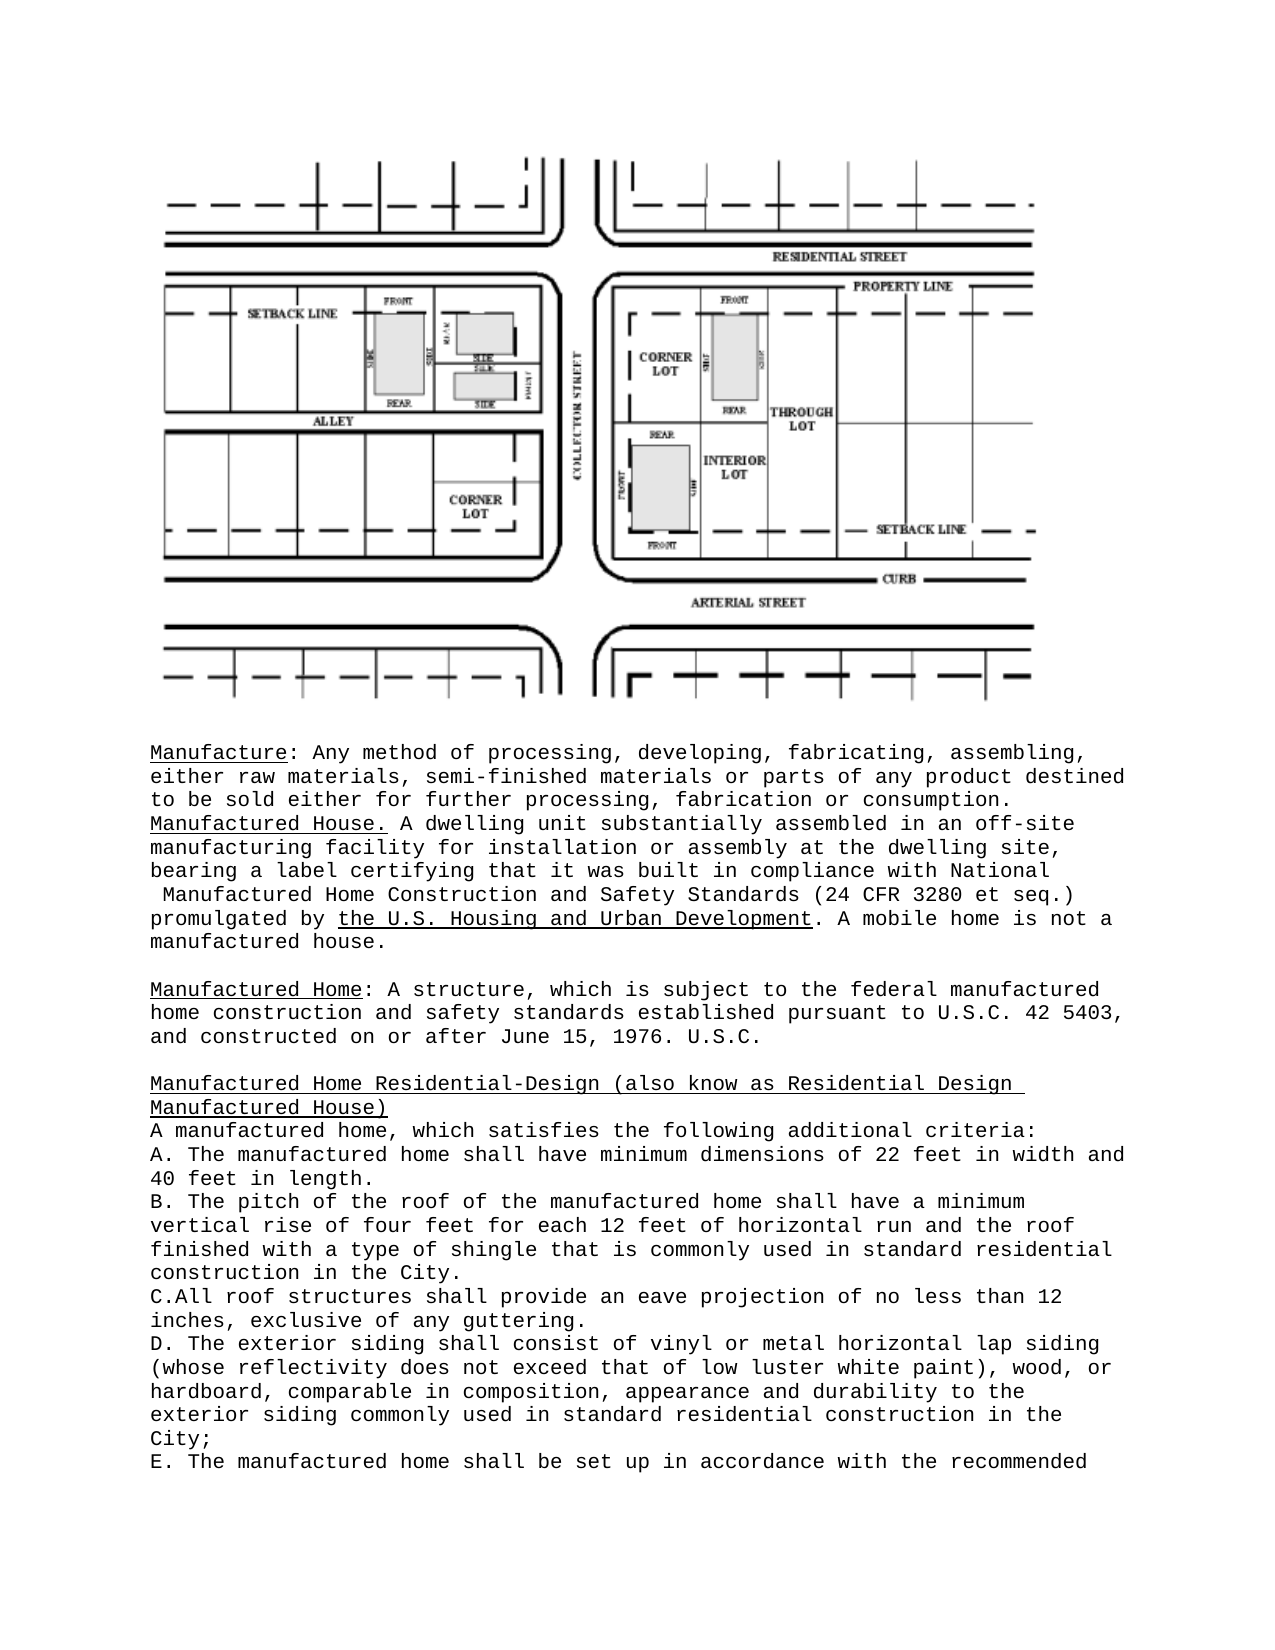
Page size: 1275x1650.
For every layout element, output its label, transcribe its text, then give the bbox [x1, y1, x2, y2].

text C.All roof structures shall provide an eave projection of no less than 12 inches, exclusive of any guttering. [150, 1286, 1125, 1333]
text Manufactured Home Construction and Safety Standards (24 CFR 3280 et seq.) promulgated by the U.S. Housing and Urban Development. A mobile home is not a manufactured house. [150, 884, 1125, 955]
text Manufactured Home: A structure, which is subject to the federal manufactured home construction and safety standards established pursuant to U.S.C. 42 5403, and constructed on or after June 15, 1976. U.S.C. [150, 979, 1125, 1049]
text Manufacture: Any method of processing, developing, fabricating, assembling, either raw materials, semi-finished materials or parts of any product destined to be sold either for further processing, fabrication or consumption. [150, 742, 1125, 813]
text A manufactured home, which satisfies the following additional criteria: [150, 1121, 1125, 1144]
text E. The manufactured home shall be set up in accordance with the recommended [150, 1452, 1125, 1475]
text Manufactured House. A dwelling unit substantially assembled in an off-site manufacturing facility for installation or assembly at the dwelling site, bearing a label certifying that it was built in compliance with National [150, 813, 1125, 884]
text B. The pitch of the roof of the manufactured home shall have a minimum vertical rise of four feet for each 12 feet of horizontal run and the roof finished with a type of shingle that is commonly used in standard residential construction in the City. [150, 1191, 1125, 1286]
text A. The manufactured home shall have minimum dimensions of 22 feet in width and 40 feet in length. [150, 1144, 1125, 1191]
text Manufactured Home Residential-Design (also know as Residential Design Manufactured House) [150, 1073, 1125, 1121]
text D. The exterior siding shall consist of vinyl or metal horizontal lap siding (whose reflectivity does not exceed that of low luster white paint), wood, or hardboard, comparable in composition, appearance and durability to the exterior siding commonly used in standard residential construction in the City; [150, 1333, 1125, 1452]
